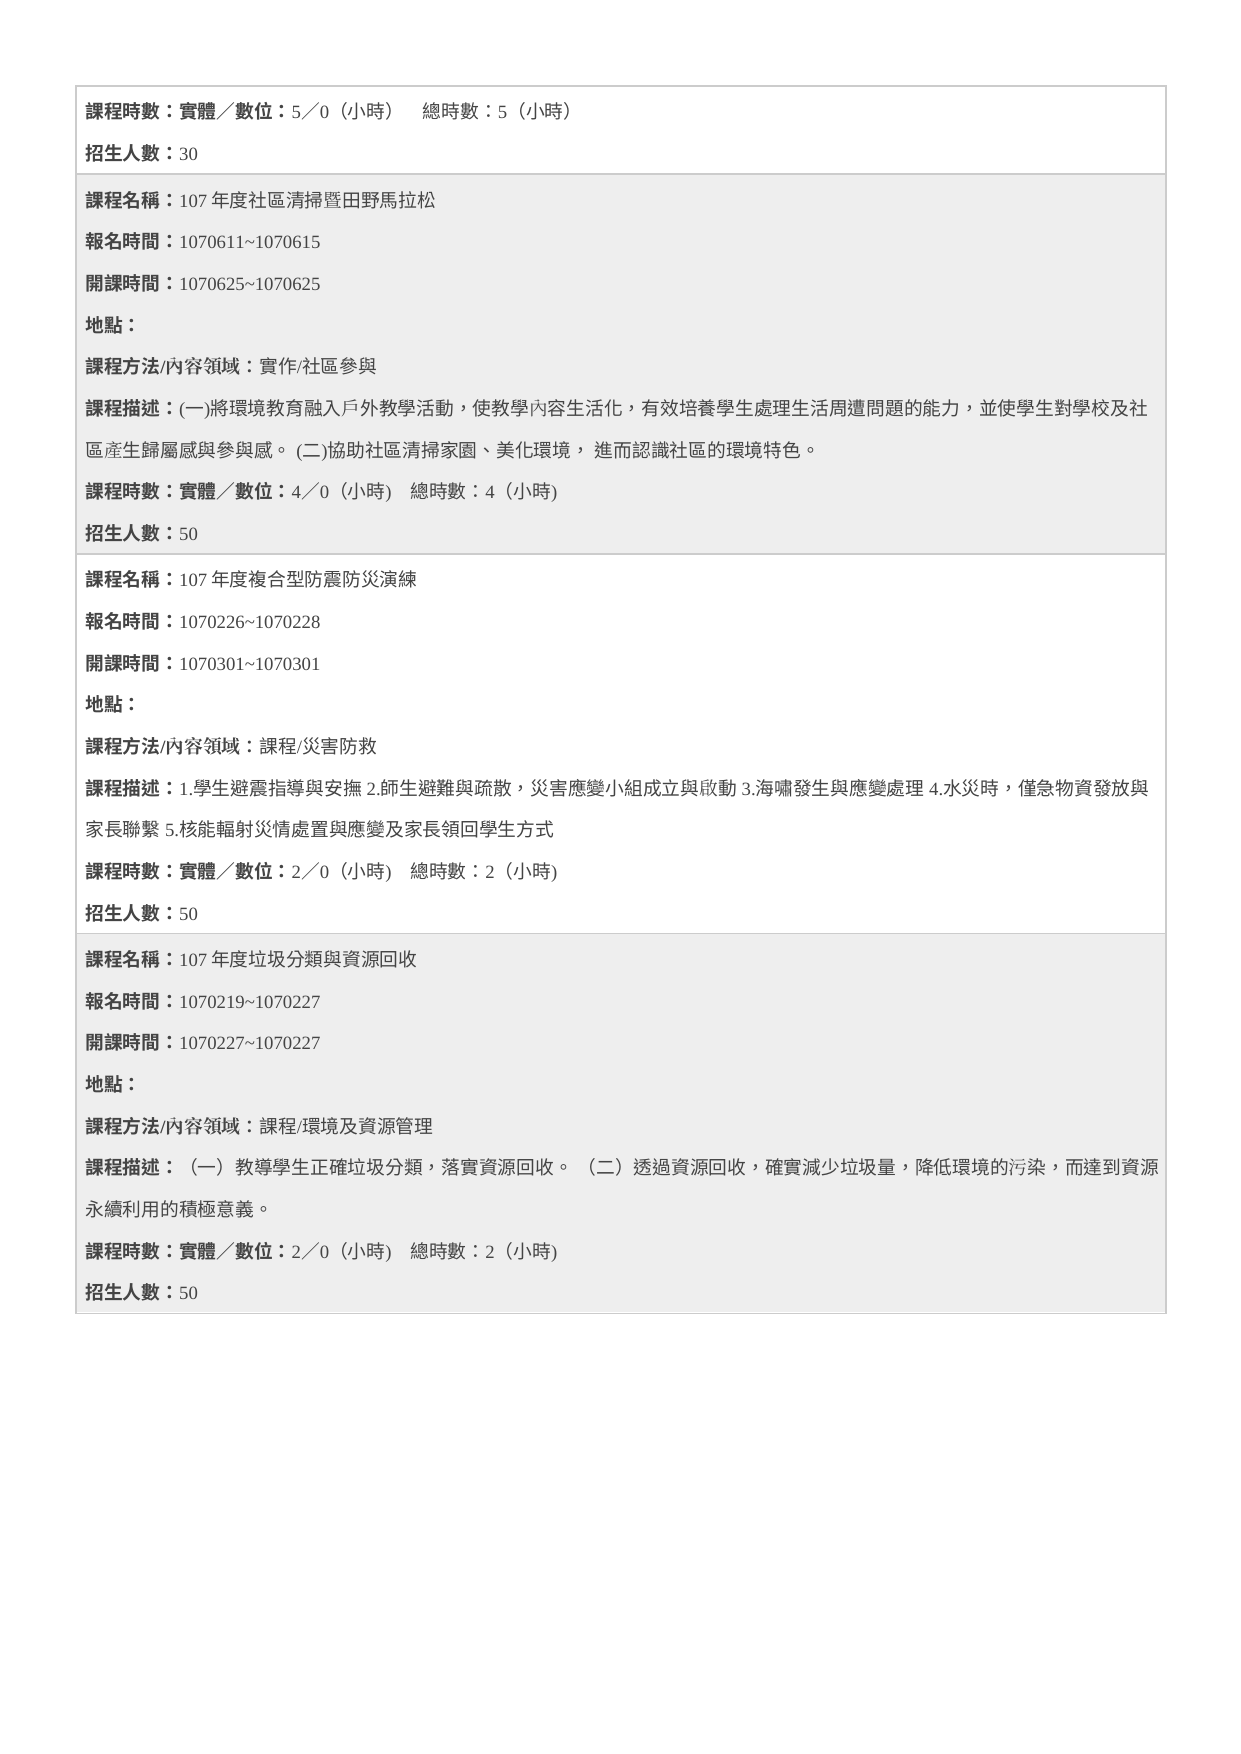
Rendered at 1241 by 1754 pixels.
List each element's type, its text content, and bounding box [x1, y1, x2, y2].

table_cell 課程名稱：107年度垃圾分類與資源回收 報名時間：1070219~1070227 開課時間：1070227~1070227 地點： 課程方法/內容領域：課程/環境及資源管理 課程描述：（一）教導學生正確垃圾分類，落實資源回收。 （二）透過資源回收，確實減少垃圾量，降低環境的污染，而達到資源永續利用的積極意義。 課程時數：實體／數位：2／0（小時) 總時數：2（小時) 招生人數：50 [77, 934, 1165, 1312]
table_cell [77, 87, 1165, 173]
table_cell 課程名稱：107年度社區清掃暨田野馬拉松 報名時間：1070611~1070615 開課時間：1070625~1070625 地點： 課程方法/內容領域：實作/社區參與 課程描述：(一)將環境教育融入戶外教學活動，使教學內容生活化，有效培養學生處理生活周遭問題的能力，並使學生對學校及社區產生歸屬感與參與感。 (二)協助社區清掃家園、美化環境， 進而認識社區的環境特色。 課程時數：實體／數位：4／0（小時) 總時數：4（小時) 招生人數：50 [77, 175, 1165, 553]
table_cell 課程名稱：107年度複合型防震防災演練 報名時間：1070226~1070228 開課時間：1070301~1070301 地點： 課程方法/內容領域：課程/災害防救 課程描述：1.學生避震指導與安撫 2.師生避難與疏散，災害應變小組成立與啟動 3.海嘯發生與應變處理 4.水災時，僅急物資發放與家長聯繫 5.核能輻射災情處置與應變及家長領回學生方式 課程時數：實體／數位：2／0（小時) 總時數：2（小時) 招生人數：50 [77, 555, 1165, 933]
